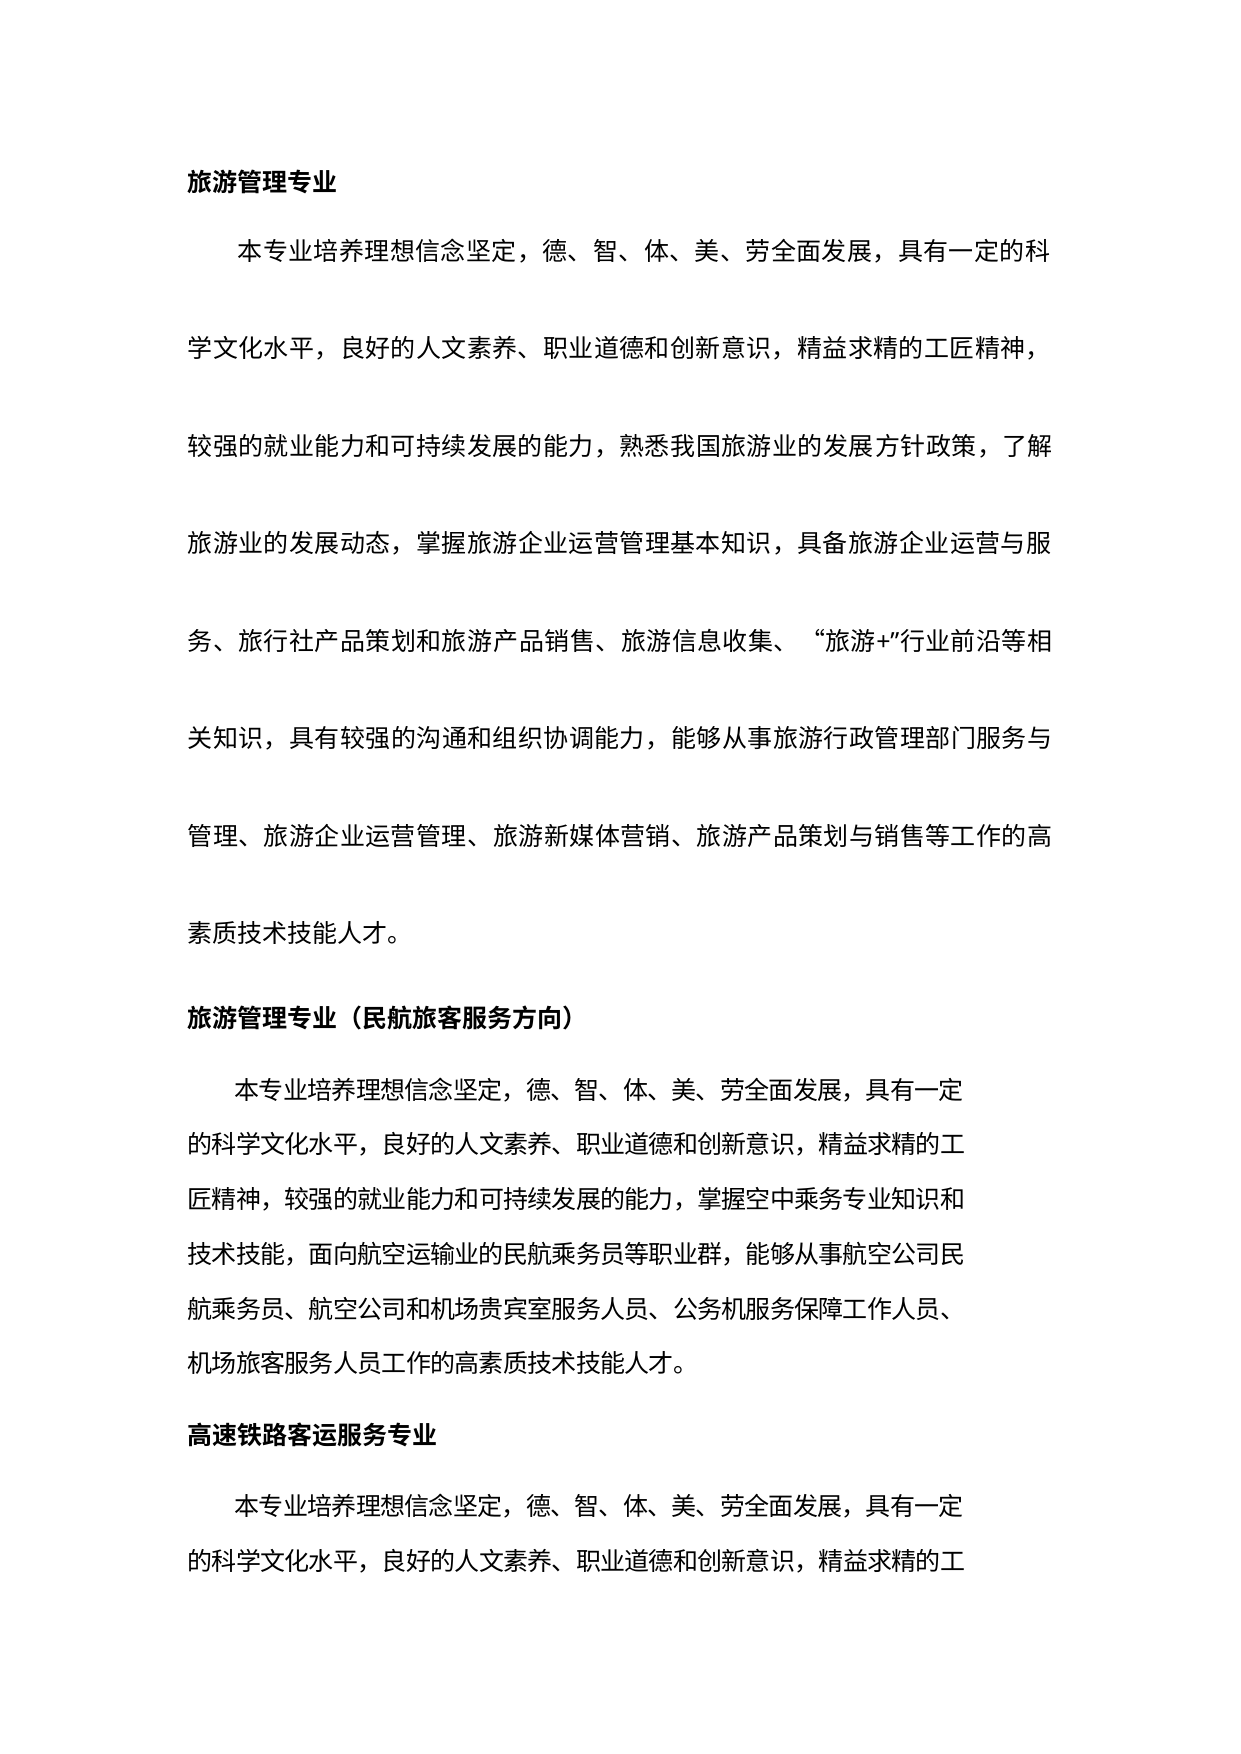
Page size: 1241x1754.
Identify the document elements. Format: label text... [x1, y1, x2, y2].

text 高速铁路客运服务专业 [187, 1415, 980, 1451]
text 旅游管理专业（民航旅客服务方向） [187, 999, 980, 1035]
text 旅游管理专业 [187, 162, 980, 198]
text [187, 1486, 980, 1577]
text 本专业培养理想信念坚定，德、智、体、美、劳全面发展，具有一定的科学文化水平，良好的人文素养、职业道德和创新意识，精益求精的工匠精神，较强的就业能力和可持续发展的能力，掌握空中乘务专业知识和技术技能，面向航空运输业的民航乘务员等职业群，能够从事航空公司民航乘务员、航空公司和机场贵宾室服务人员、公务机服务保障工作人员、机场旅客服务人员工作的高素质技术技能人才。 [187, 1070, 980, 1380]
text 本专业培养理想信念坚定，德、智、体、美、劳全面发展，具有一定的科学文化水平，良好的人文素养、职业道德和创新意识，精益求精的工匠精神，较强的就业能力和可持续发展的能力，熟悉我国旅游业的发展方针政策，了解旅游业的发展动态，掌握旅游企业运营管理基本知识，具备旅游企业运营与服务、旅行社产品策划和旅游产品销售、旅游信息收集、“旅游+”行业前沿等相关知识，具有较强的沟通和组织协调能力，能够从事旅游行政管理部门服务与管理、旅游企业运营管理、旅游新媒体营销、旅游产品策划与销售等工作的高素质技术技能人才。 [187, 217, 1053, 964]
